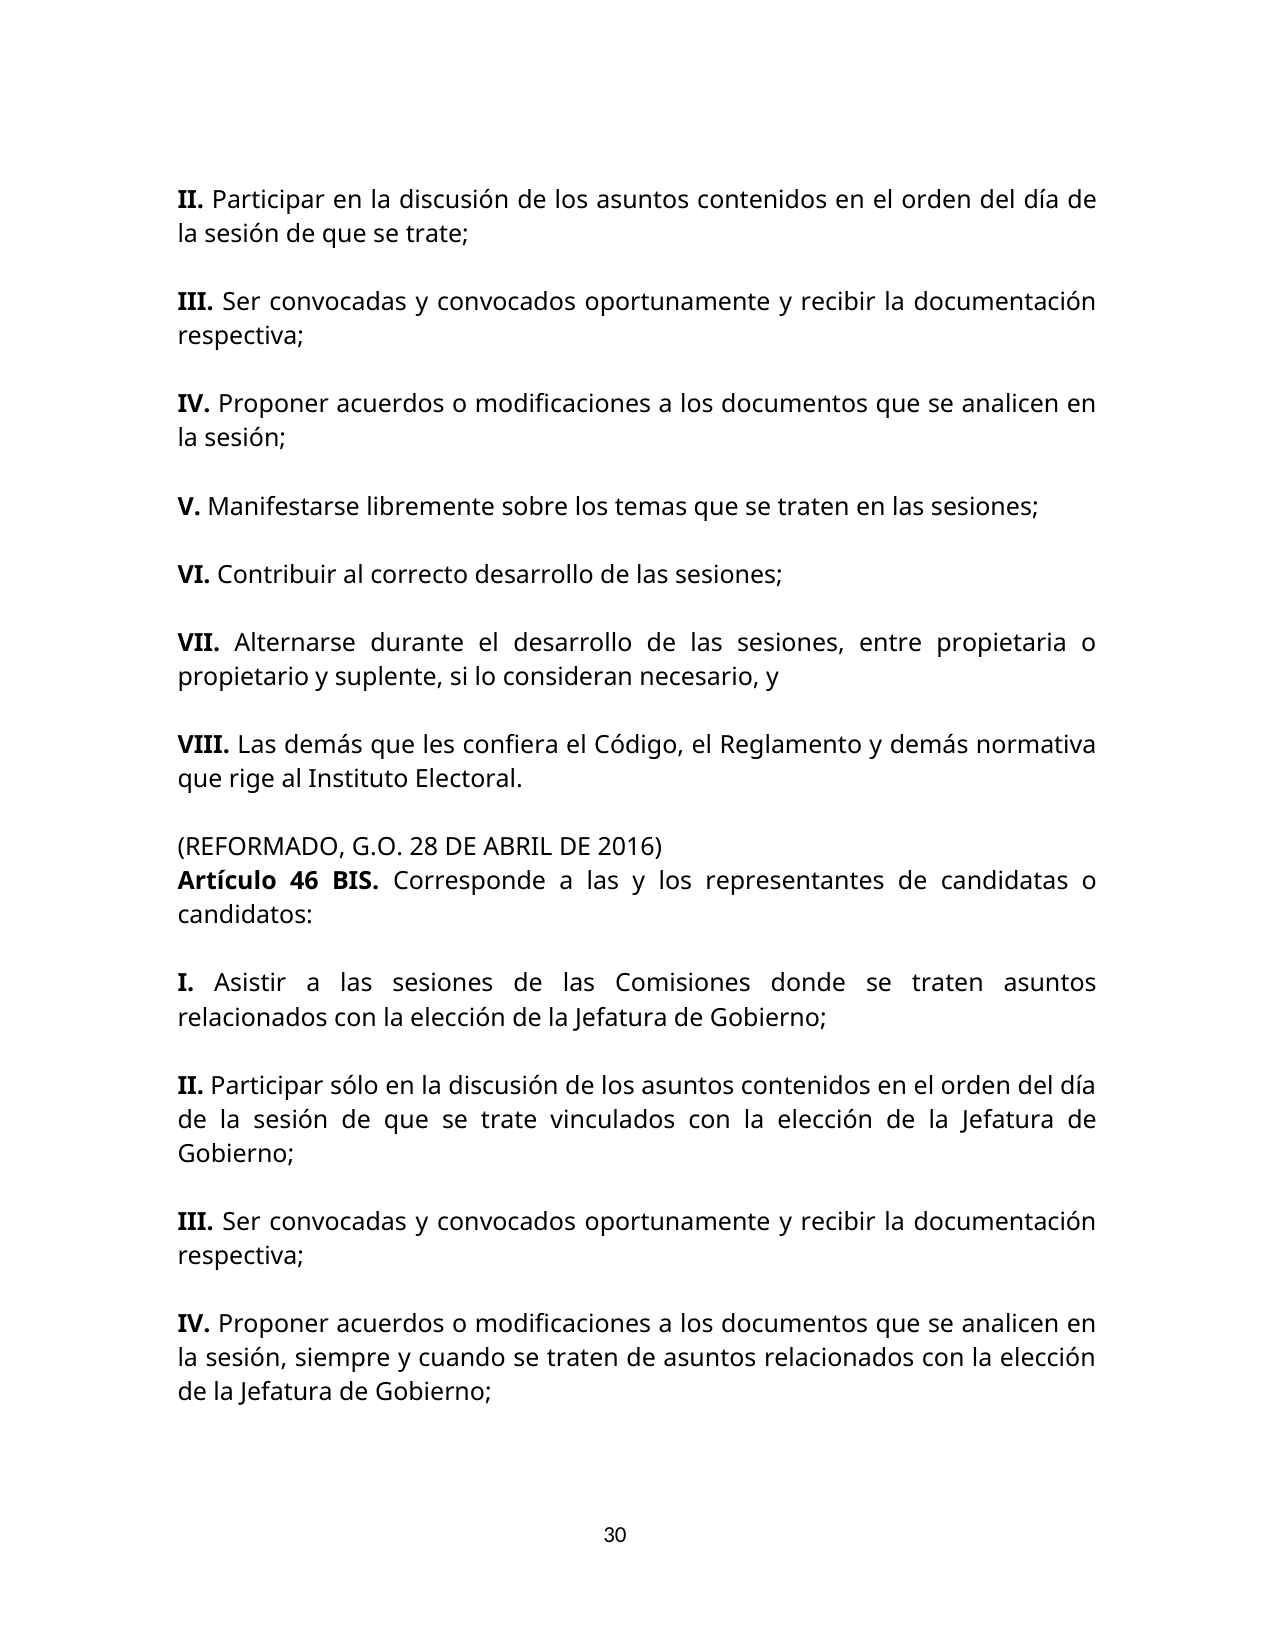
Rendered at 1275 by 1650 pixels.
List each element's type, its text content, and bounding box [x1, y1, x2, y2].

text II. Participar en la discusión de los asuntos contenidos en el orden del día de la sesión de que se trate; [177, 182, 1098, 250]
text VII. Alternarse durante el desarrollo de las sesiones, entre propietaria o propietario y suplente, si lo consideran necesario, y [177, 624, 1098, 693]
text III. Ser convocadas y convocados oportunamente y recibir la documentación respectiva; [177, 1203, 1098, 1272]
text IV. Proponer acuerdos o modificaciones a los documentos que se analicen en la sesión; [177, 386, 1098, 454]
text Artículo 46 BIS. Corresponde a las y los representantes de candidatas o candidatos: [177, 863, 1098, 931]
text V. Manifestarse libremente sobre los temas que se traten en las sesiones; [177, 488, 1098, 522]
text VIII. Las demás que les confiera el Código, el Reglamento y demás normativa que rige al Instituto Electoral. [177, 727, 1098, 795]
text (REFORMADO, G.O. 28 DE ABRIL DE 2016) [177, 829, 1098, 863]
text II. Participar sólo en la discusión de los asuntos contenidos en el orden del día de la sesión de que se trate vinculados con la elección de la Jefatura de Gobierno; [177, 1067, 1098, 1169]
text VI. Contribuir al correcto desarrollo de las sesiones; [177, 556, 1098, 590]
text III. Ser convocadas y convocados oportunamente y recibir la documentación respectiva; [177, 284, 1098, 352]
text IV. Proponer acuerdos o modificaciones a los documentos que se analicen en la sesión, siempre y cuando se traten de asuntos relacionados con la elección de la Jefatura de Gobierno; [177, 1306, 1098, 1408]
text I. Asistir a las sesiones de las Comisiones donde se traten asuntos relacionados con la elección de la Jefatura de Gobierno; [177, 965, 1098, 1033]
